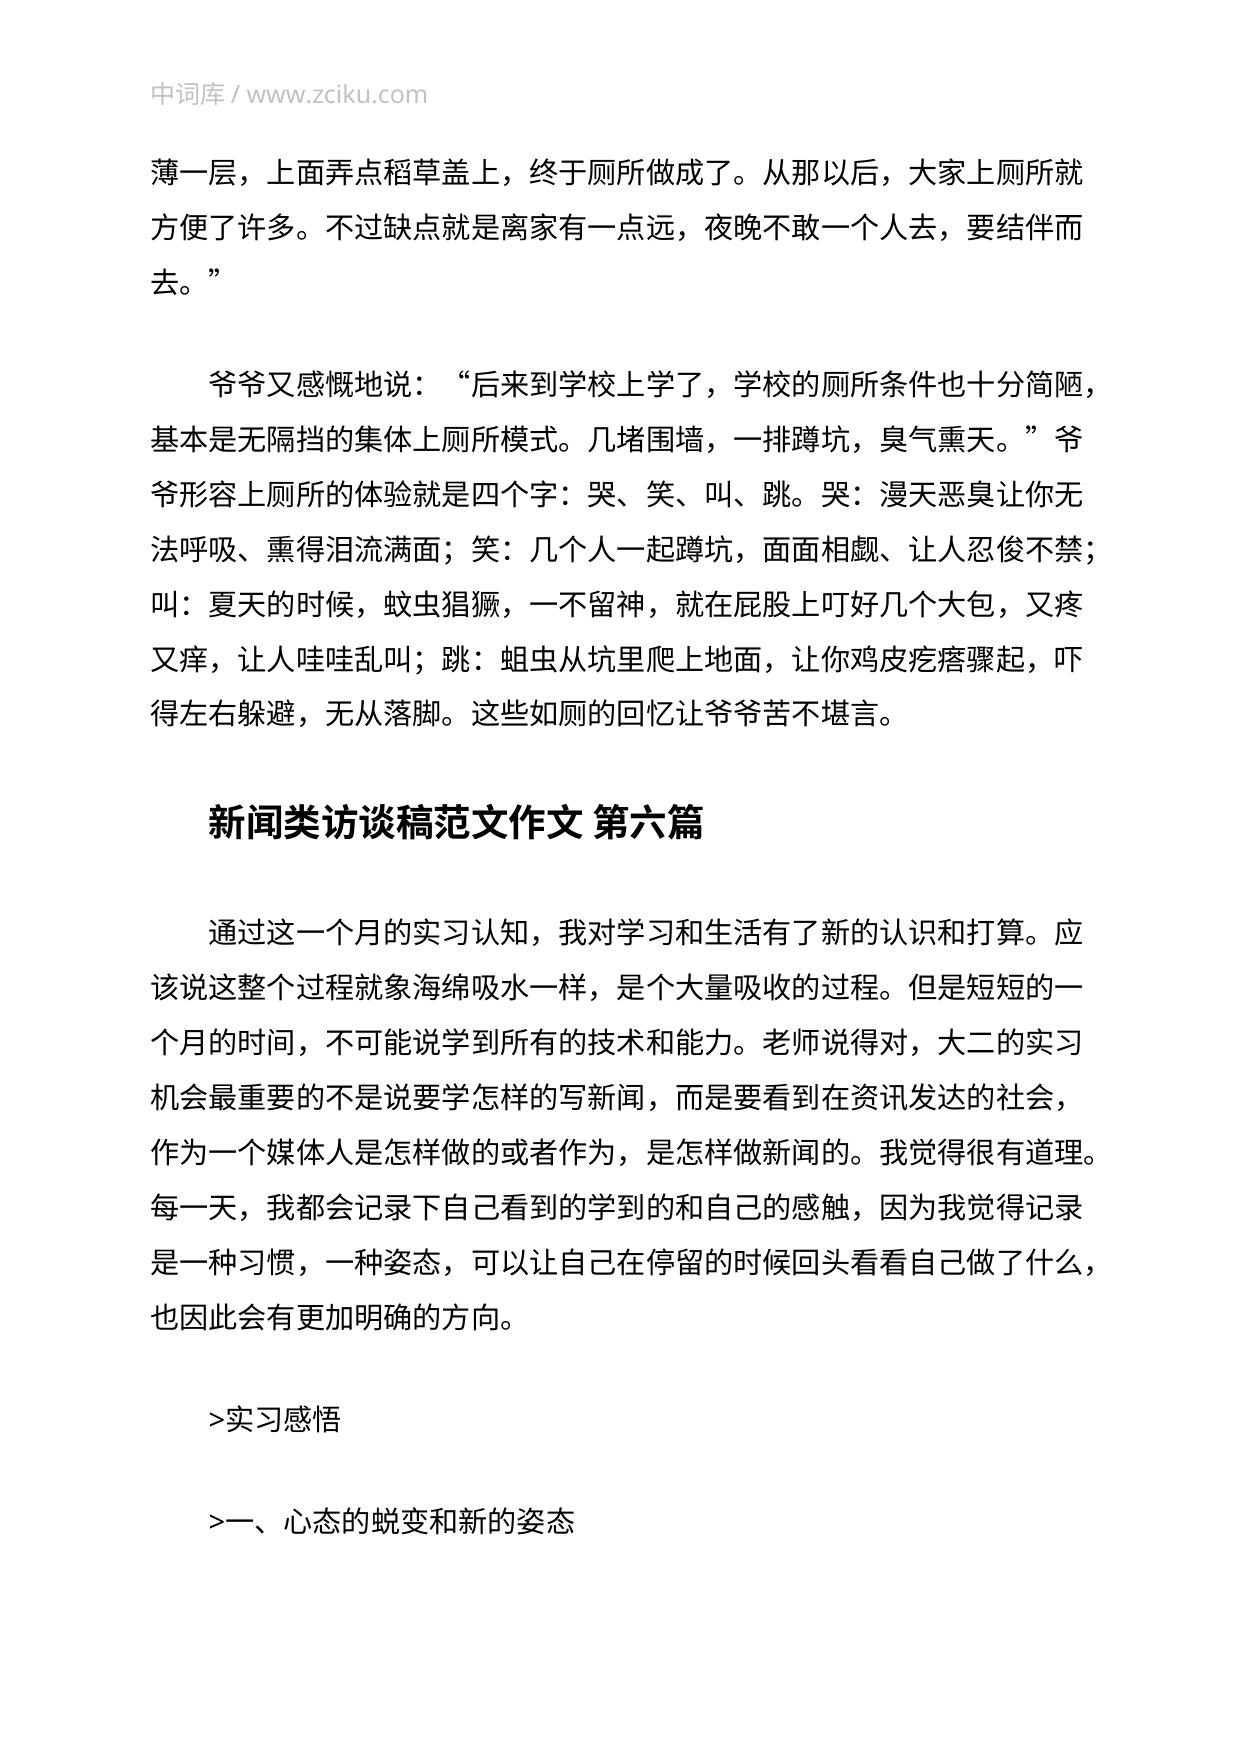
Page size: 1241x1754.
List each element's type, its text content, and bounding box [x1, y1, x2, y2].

text 新闻类访谈稿范文作文 第六篇 [150, 793, 1090, 847]
text 通过这一个月的实习认知，我对学习和生活有了新的认识和打算。应该说这整个过程就象海绵吸水一样，是个大量吸收的过程。但是短短的一个月的时间，不可能说学到所有的技术和能力。老师说得对，大二的实习机会最重要的不是说要学怎样的写新闻，而是要看到在资讯发达的社会，作为一个媒体人是怎样做的或者作为，是怎样做新闻的。我觉得很有道理。每一天，我都会记录下自己看到的学到的和自己的感触，因为我觉得记录是一种习惯，一种姿态，可以让自己在停留的时候回头看看自己做了什么，也因此会有更加明确的方向。 [150, 910, 1090, 1337]
text 爷爷又感慨地说：“后来到学校上学了，学校的厕所条件也十分简陋，基本是无隔挡的集体上厕所模式。几堵围墙，一排蹲坑，臭气熏天。”爷爷形容上厕所的体验就是四个字：哭、笑、叫、跳。哭：漫天恶臭让你无法呼吸、熏得泪流满面；笑：几个人一起蹲坑，面面相觑、让人忍俊不禁；叫：夏天的时候，蚊虫猖獗，一不留神，就在屁股上叮好几个大包，又疼又痒，让人哇哇乱叫；跳：蛆虫从坑里爬上地面，让你鸡皮疙瘩骤起，吓得左右躲避，无从落脚。这些如厕的回忆让爷爷苦不堪言。 [150, 362, 1090, 733]
text >一、心态的蜕变和新的姿态 [150, 1498, 1090, 1541]
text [150, 150, 1090, 302]
text >实习感悟 [150, 1396, 1090, 1438]
